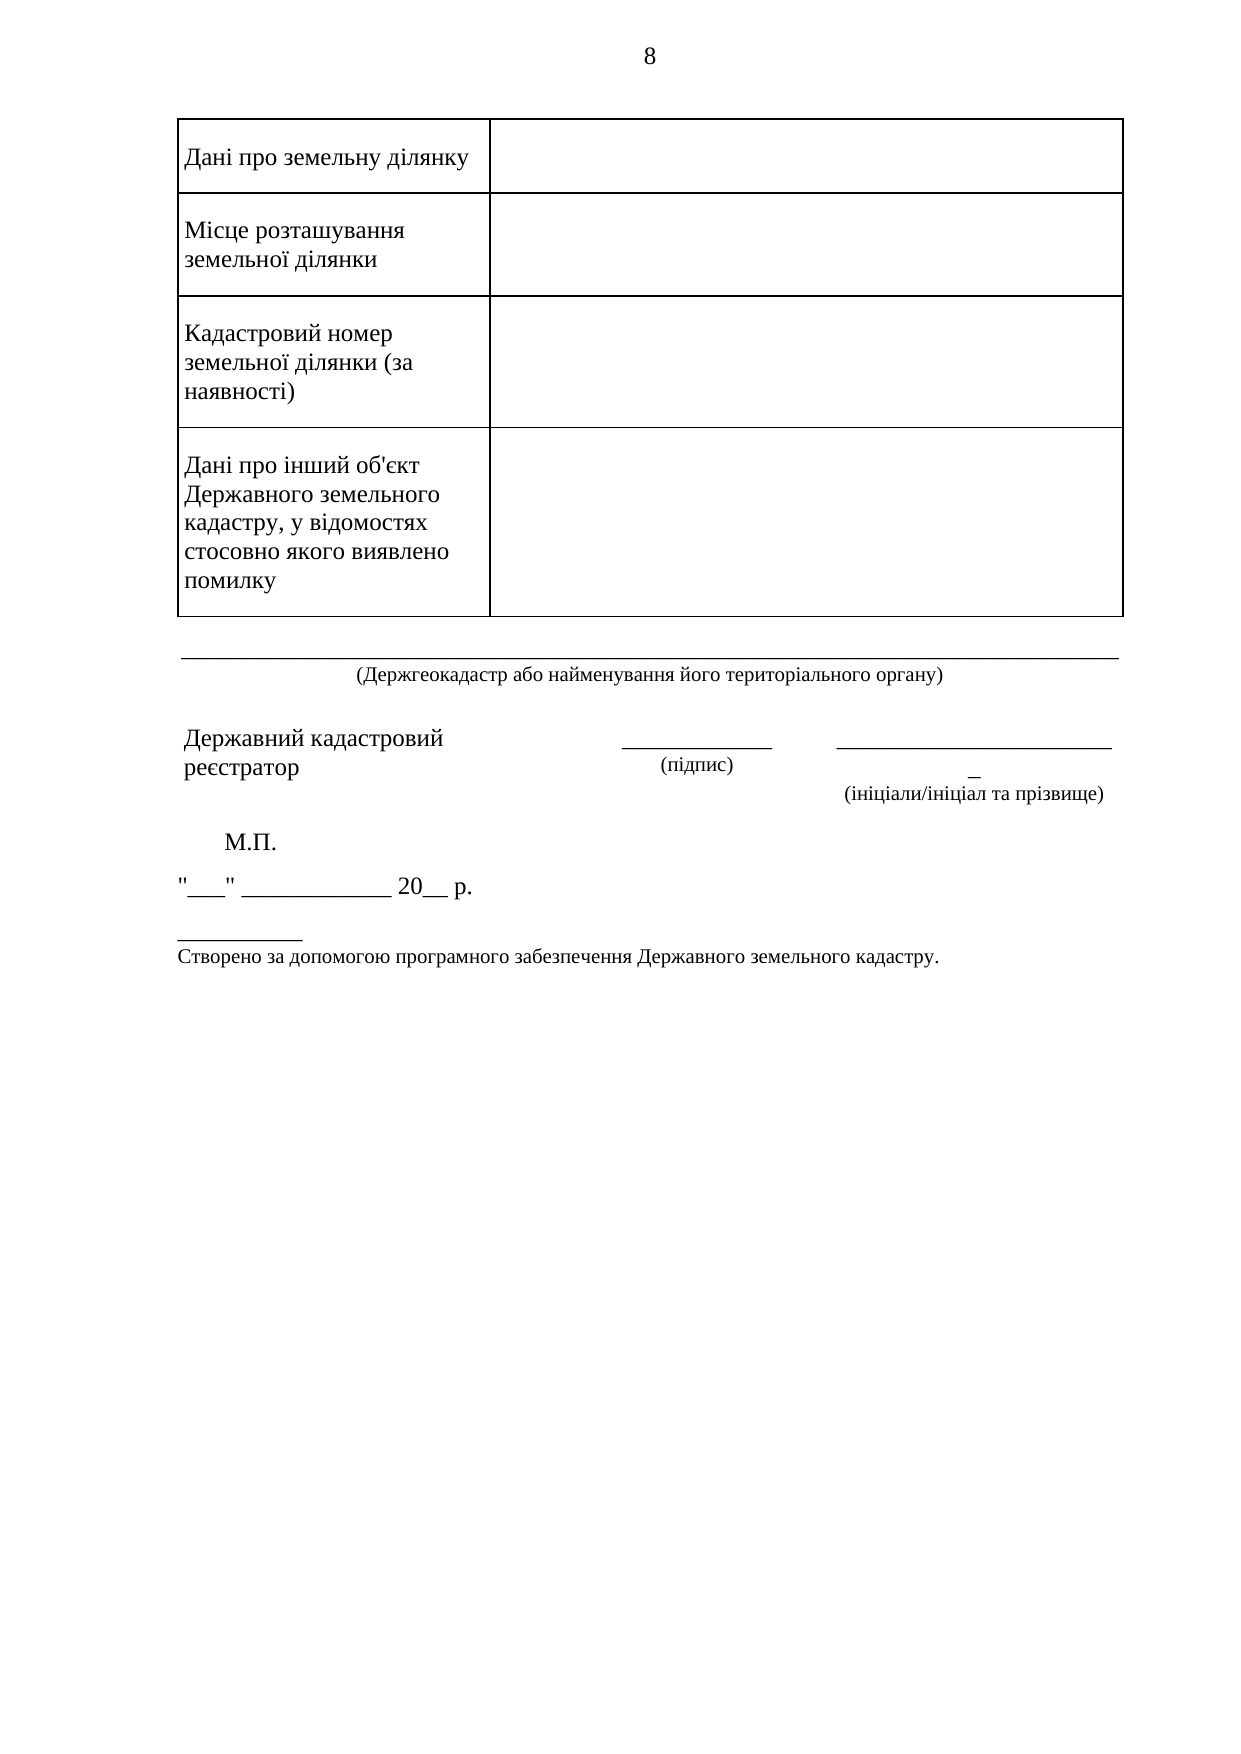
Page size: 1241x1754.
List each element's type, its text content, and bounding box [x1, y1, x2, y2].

table_cell Місце розташування земельної ділянки [179, 194, 489, 295]
text "___" ____________ 20__ р. [177, 871, 1122, 900]
table_header ____________ (підпис) [568, 701, 826, 827]
table_cell [491, 194, 1122, 295]
table_header _______________________ (ініціали/ініціал та прізвище) [826, 701, 1122, 827]
table_header Дані про земельну ділянку [179, 120, 489, 192]
table_header [491, 120, 1122, 192]
table_header Державний кадастровий реєстратор [177, 701, 568, 827]
table_cell [491, 297, 1122, 427]
text __________ Створено за допомогою програмного забезпечення Державного земельного кадастру. [177, 915, 1122, 968]
table_cell Дані про інший об'єкт Державного земельного кадастру, у відомостях стосовно якого виявлено помилку [179, 428, 489, 616]
text ___________________________________________________________________________ (Держгеокадастр або найменування його територіального органу) [177, 633, 1122, 686]
text М.П. [177, 827, 1122, 855]
table_cell [491, 428, 1122, 616]
table_cell Кадастровий номер земельної ділянки (за наявності) [179, 297, 489, 427]
